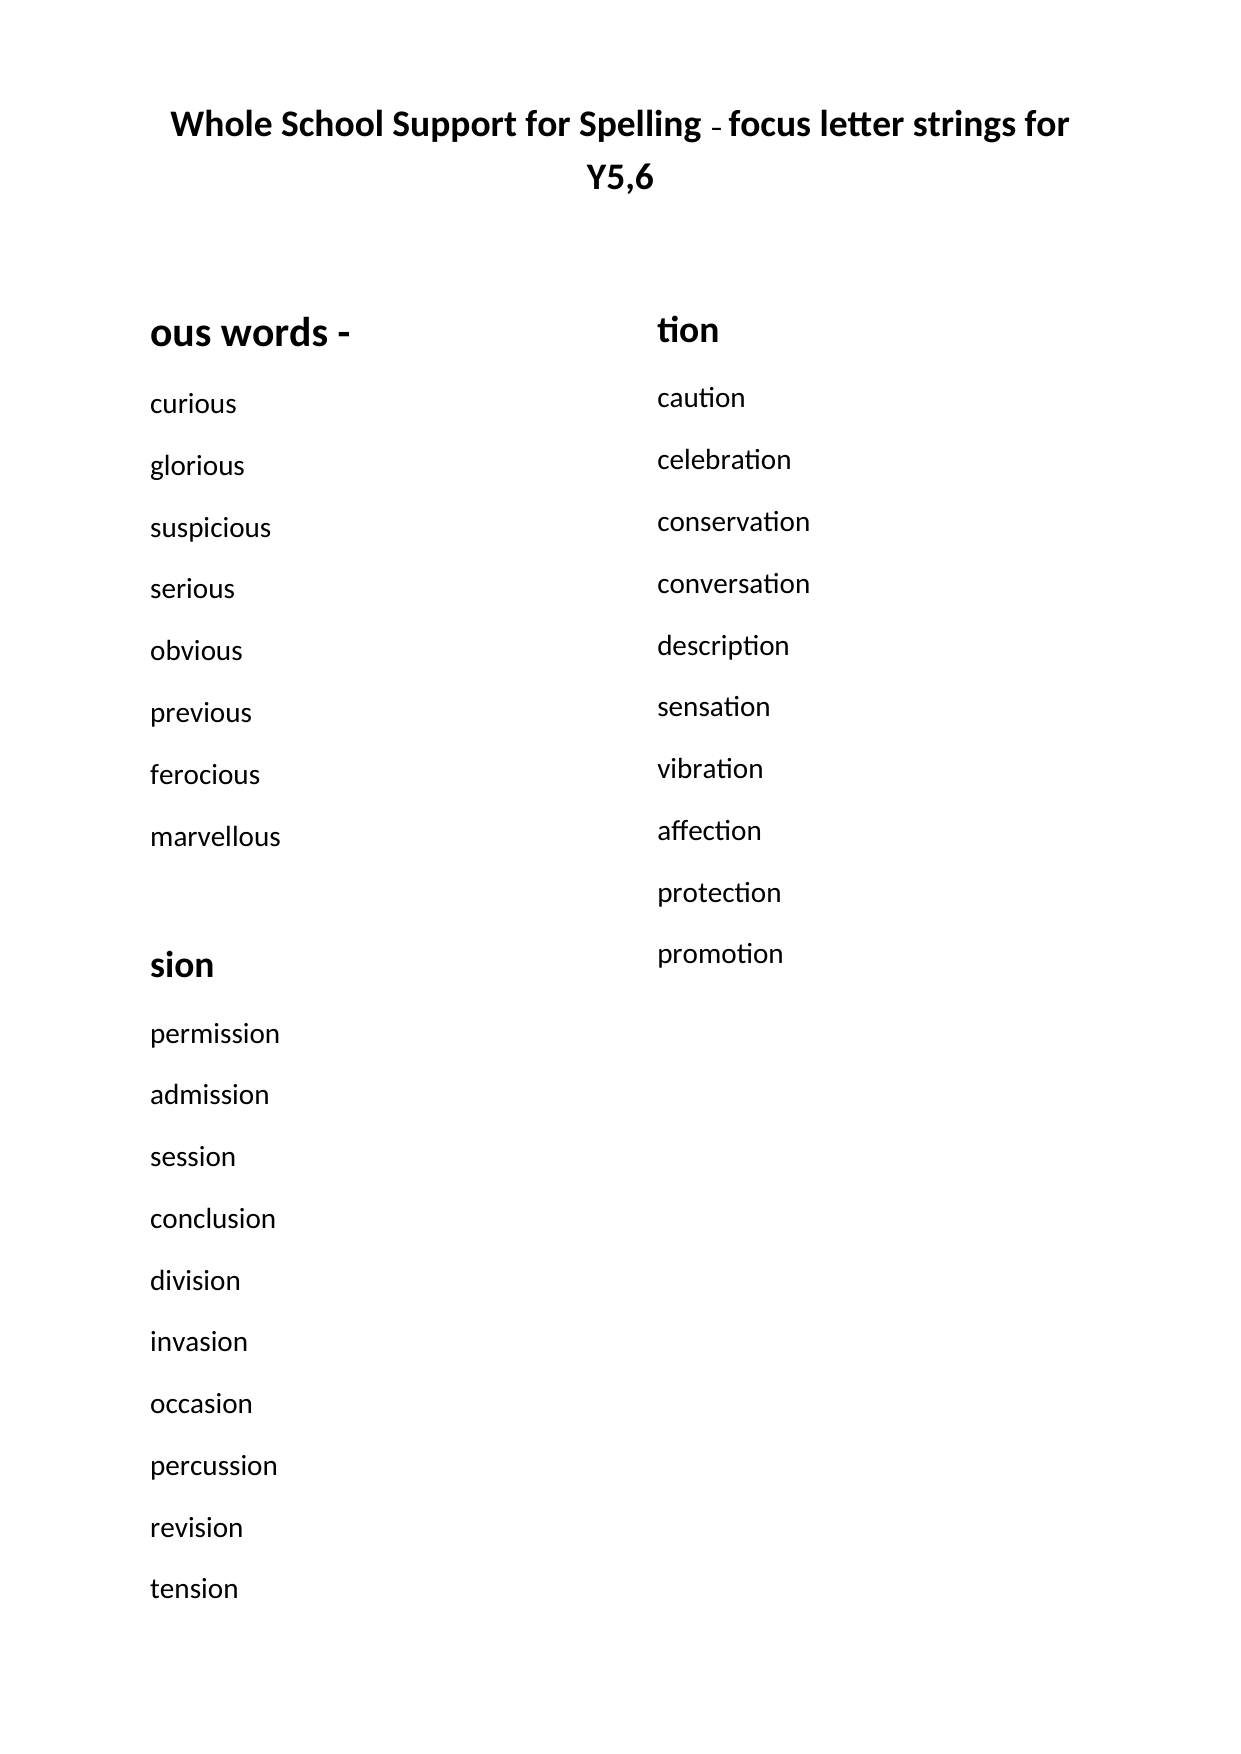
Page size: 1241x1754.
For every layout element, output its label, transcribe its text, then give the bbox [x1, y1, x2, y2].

text conversation [657, 565, 1090, 600]
text revision [150, 1509, 583, 1544]
text percussion [150, 1447, 583, 1483]
text obvious [150, 632, 583, 668]
text marvellous [150, 818, 583, 853]
text glorious [150, 447, 583, 483]
text ferocious [150, 756, 583, 791]
text promotion [657, 935, 1090, 971]
text suspicious [150, 509, 583, 544]
text celebration [657, 441, 1090, 477]
text sion [150, 941, 583, 987]
text invasion [150, 1323, 583, 1359]
text admission [150, 1076, 583, 1112]
text tension [150, 1571, 583, 1606]
text tion [657, 306, 1090, 352]
text caution [657, 379, 1090, 415]
text curious [150, 385, 583, 421]
text conservation [657, 503, 1090, 539]
text division [150, 1262, 583, 1297]
text permission [150, 1015, 583, 1050]
text occasion [150, 1385, 583, 1421]
text Whole School Support for Spelling – focus letter strings for Y5,6 [150, 100, 1090, 199]
text affection [657, 812, 1090, 847]
text serious [150, 571, 583, 606]
text session [150, 1138, 583, 1174]
text sensation [657, 688, 1090, 724]
text description [657, 627, 1090, 662]
text protection [657, 874, 1090, 909]
text vibration [657, 750, 1090, 786]
text ous words - [150, 306, 583, 357]
text previous [150, 694, 583, 730]
text conclusion [150, 1200, 583, 1236]
